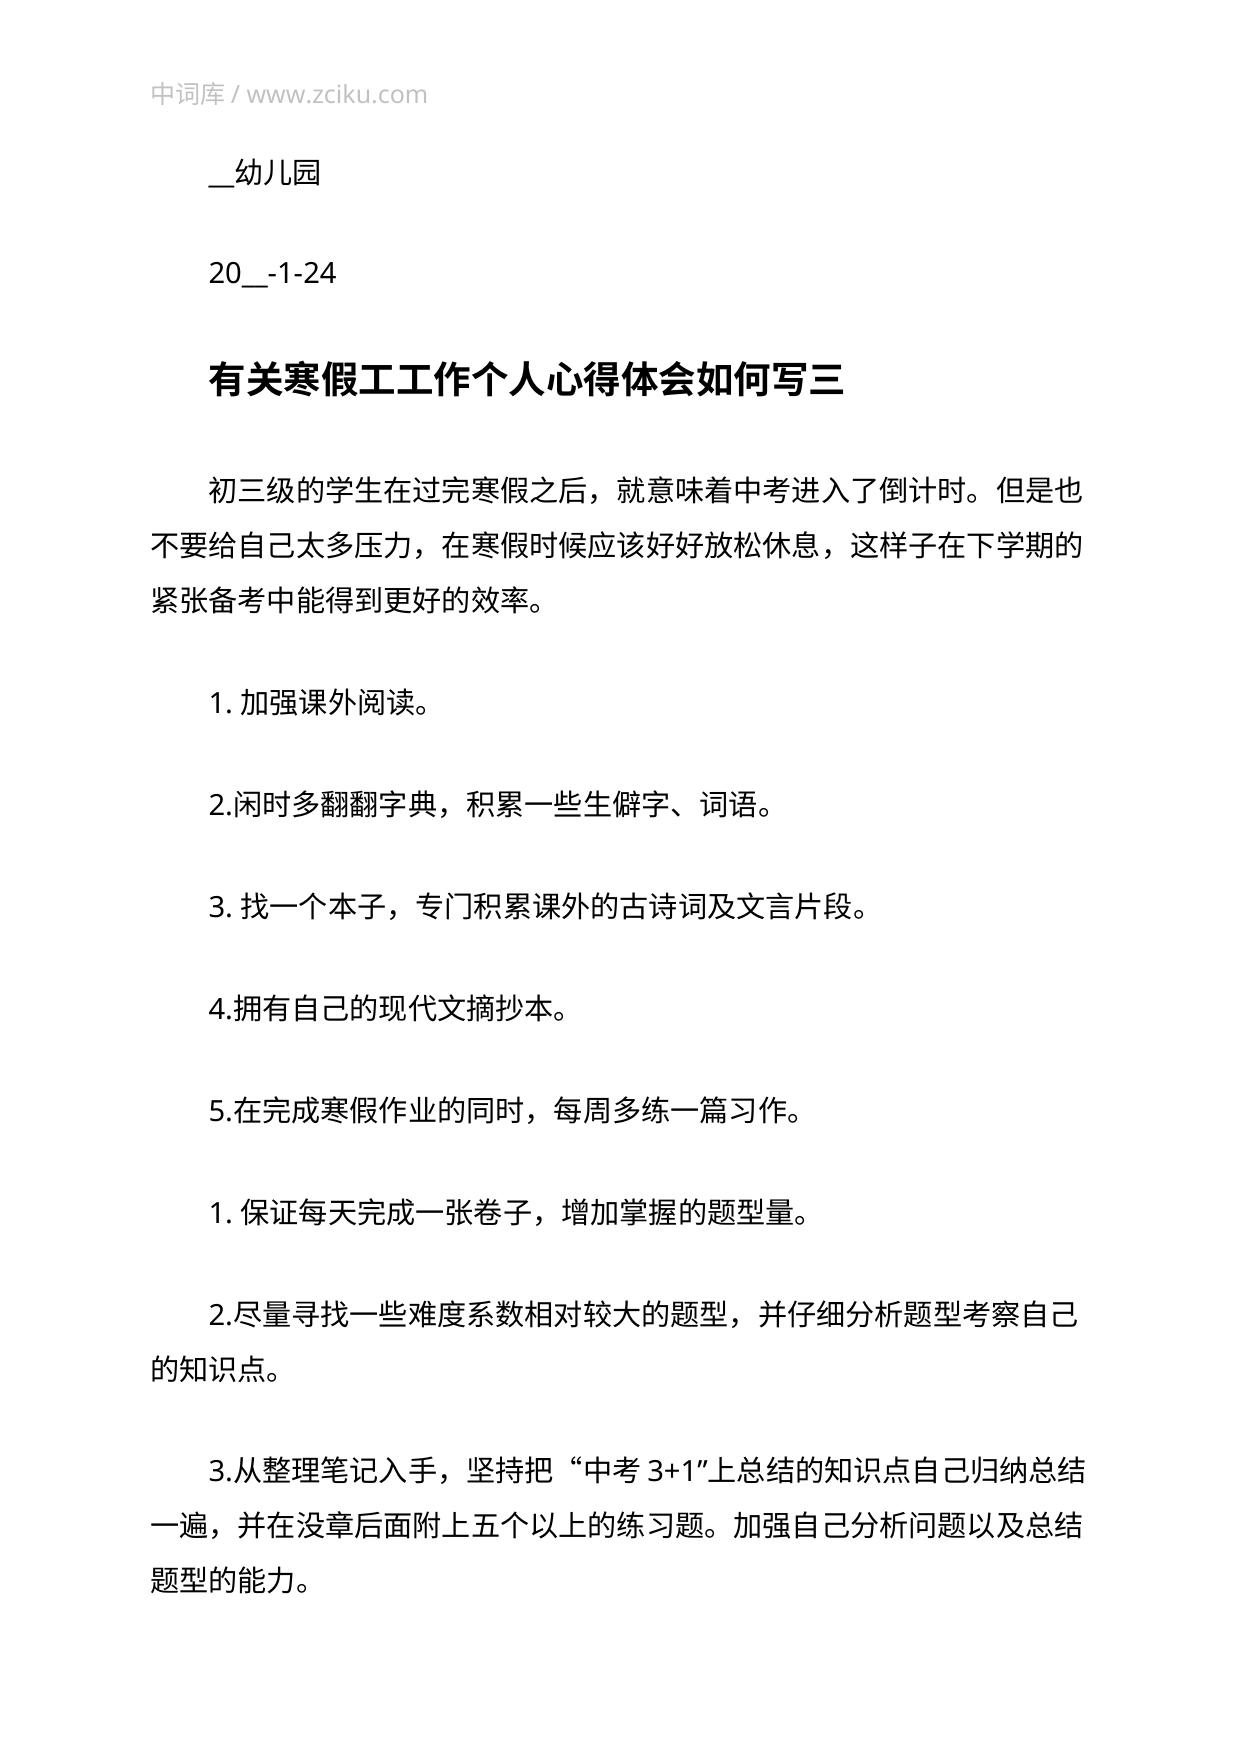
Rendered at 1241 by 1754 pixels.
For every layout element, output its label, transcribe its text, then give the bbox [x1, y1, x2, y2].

text 3.从整理笔记入手，坚持把“中考3+1”上总结的知识点自己归纳总结一遍，并在没章后面附上五个以上的练习题。加强自己分析问题以及总结题型的能力。 [150, 1448, 1090, 1600]
text 4.拥有自己的现代文摘抄本。 [150, 985, 1090, 1028]
text 初三级的学生在过完寒假之后，就意味着中考进入了倒计时。但是也不要给自己太多压力，在寒假时候应该好好放松休息，这样子在下学期的紧张备考中能得到更好的效率。 [150, 468, 1090, 620]
text 2.尽量寻找一些难度系数相对较大的题型，并仔细分析题型考察自己的知识点。 [150, 1291, 1090, 1388]
text __幼儿园 [150, 150, 1090, 192]
text 2.闲时多翻翻字典，积累一些生僻字、词语。 [150, 781, 1090, 824]
text 5.在完成寒假作业的同时，每周多练一篇习作。 [150, 1087, 1090, 1130]
text 1. 保证每天完成一张卷子，增加掌握的题型量。 [150, 1189, 1090, 1232]
text 3. 找一个本子，专门积累课外的古诗词及文言片段。 [150, 883, 1090, 926]
text 20__-1-24 [150, 252, 1090, 292]
text 有关寒假工工作个人心得体会如何写三 [150, 350, 1090, 405]
text 1. 加强课外阅读。 [150, 679, 1090, 722]
